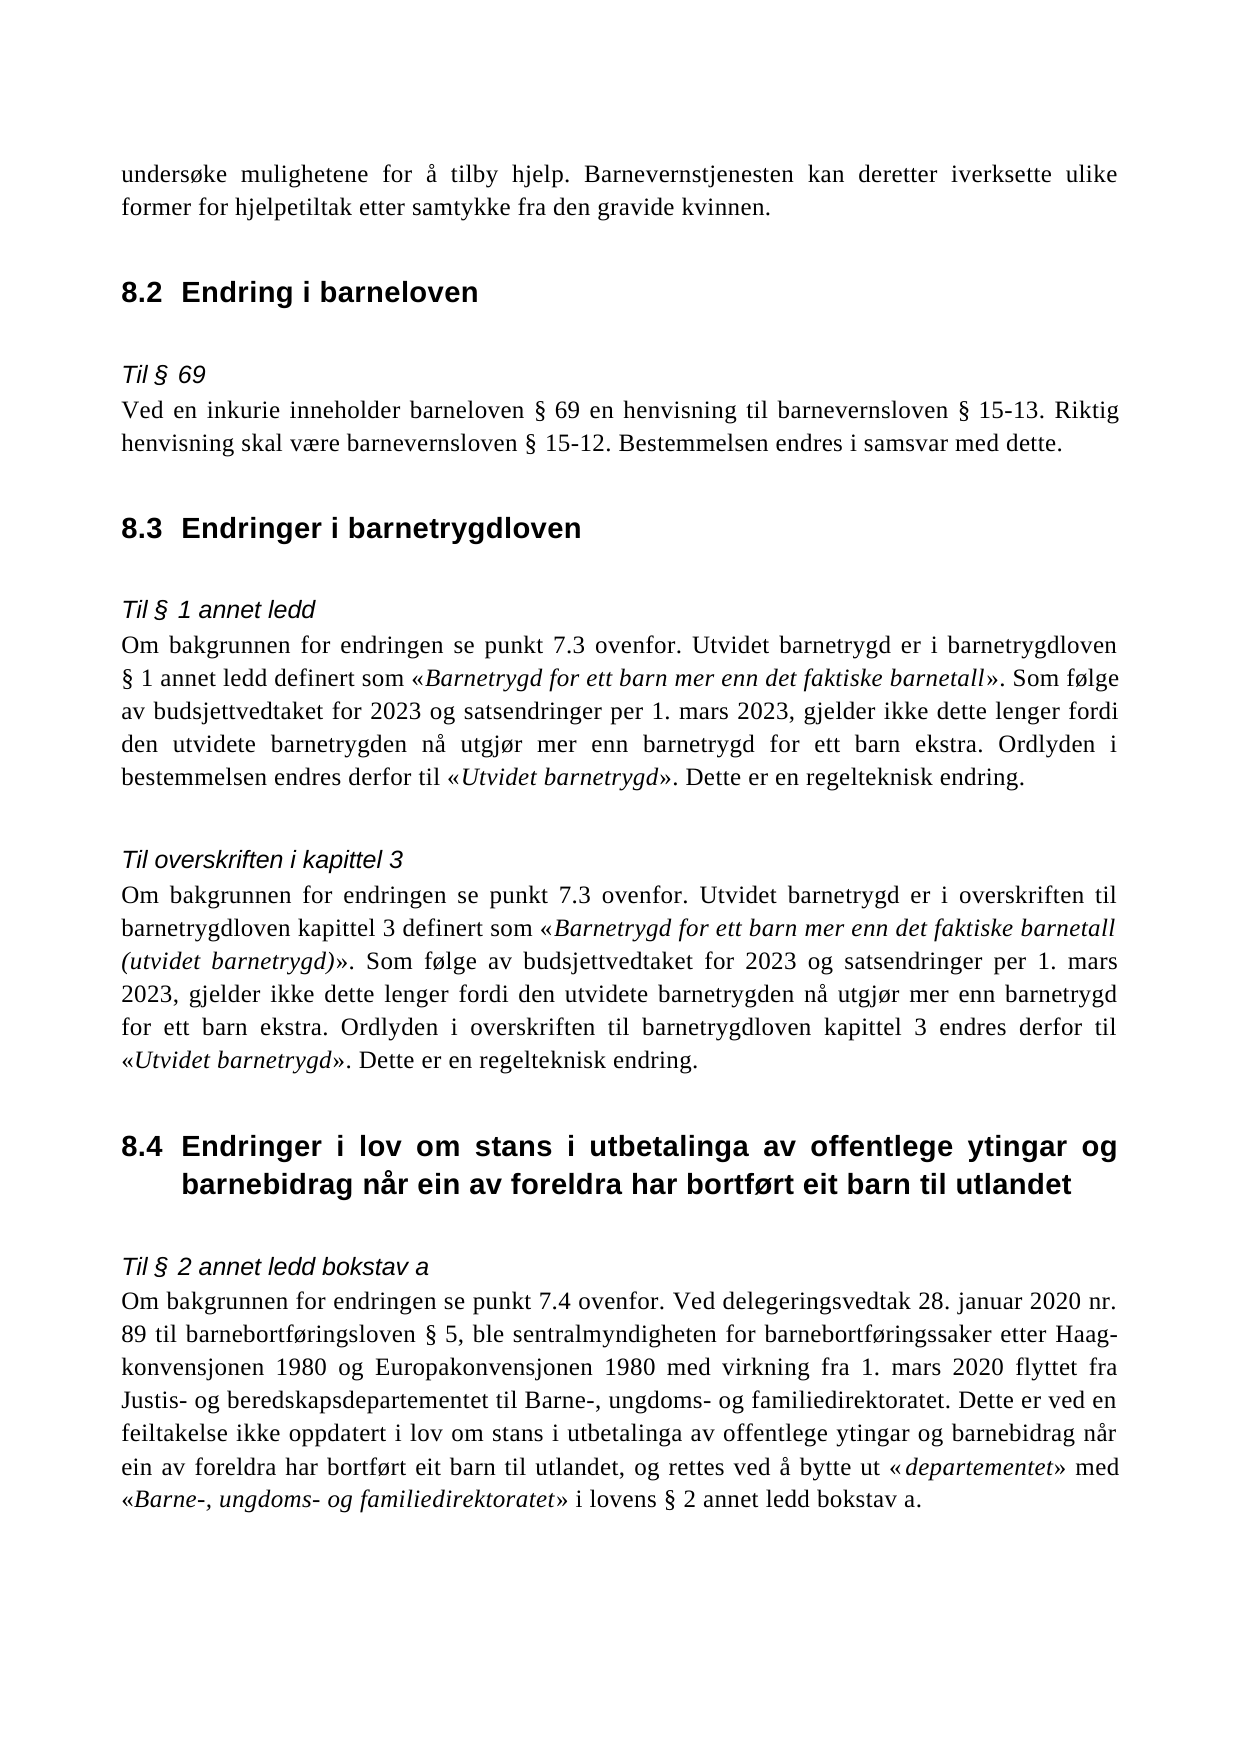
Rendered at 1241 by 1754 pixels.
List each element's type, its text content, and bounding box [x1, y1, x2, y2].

text Om bakgrunnen for endringen se punkt 7.4 ovenfor. Ved delegeringsvedtak 28. januar 2020 nr. 89 til barnebortføringsloven § 5, ble sentralmyndigheten for barnebortføringssaker etter Haag-konvensjonen 1980 og Europakonvensjonen 1980 med virkning fra 1. mars 2020 flyttet fra Justis- og beredskapsdepartementet til Barne-, ungdoms- og familiedirektoratet. Dette er ved en feiltakelse ikke oppdatert i lov om stans i utbetalinga av offentlege ytingar og barnebidrag når ein av foreldra har bortført eit barn til utlandet, og rettes ved å bytte ut «departementet» med «Barne-, ungdoms- og familiedirektoratet» i lovens § 2 annet ledd bokstav a. [121, 1286, 1119, 1513]
text Om bakgrunnen for endringen se punkt 7.3 ovenfor. Utvidet barnetrygd er i overskriften til barnetrygdloven kapittel 3 definert som «Barnetrygd for ett barn mer enn det faktiske barnetall (utvidet barnetrygd)». Som følge av budsjettvedtaket for 2023 og satsendringer per 1. mars 2023, gjelder ikke dette lenger fordi den utvidete barnetrygden nå utgjør mer enn barnetrygd for ett barn ekstra. Ordlyden i overskriften til barnetrygdloven kapittel 3 endres derfor til «Utvidet barnetrygd». Dette er en regelteknisk endring. [121, 880, 1119, 1074]
subtitle Endringer i barnetrygdloven [121, 511, 1119, 544]
text Om bakgrunnen for endringen se punkt 7.3 ovenfor. Utvidet barnetrygd er i barnetrygdloven § 1 annet ledd definert som «Barnetrygd for ett barn mer enn det faktiske barnetall». Som følge av budsjettvedtaket for 2023 og satsendringer per 1. mars 2023, gjelder ikke dette lenger fordi den utvidete barnetrygden nå utgjør mer enn barnetrygd for ett barn ekstra. Ordlyden i bestemmelsen endres derfor til «Utvidet barnetrygd». Dette er en regelteknisk endring. [121, 630, 1119, 791]
subtitle Endring i barneloven [121, 276, 1119, 309]
subtitle Endringer i lov om stans i utbetalinga av offentlege ytingar og barnebidrag når ein av foreldra har bortført eit barn til utlandet [121, 1128, 1119, 1201]
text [121, 159, 1119, 221]
text Til overskriften i kapittel 3 [121, 845, 1119, 874]
text Til § 1 annet ledd [121, 595, 1119, 624]
text Til § 69 [121, 360, 1119, 389]
text Til § 2 annet ledd bokstav a [121, 1251, 1119, 1280]
text Ved en inkurie inneholder barneloven § 69 en henvisning til barnevernsloven § 15-13. Riktig henvisning skal være barnevernsloven § 15-12. Bestemmelsen endres i samsvar med dette. [121, 395, 1119, 457]
